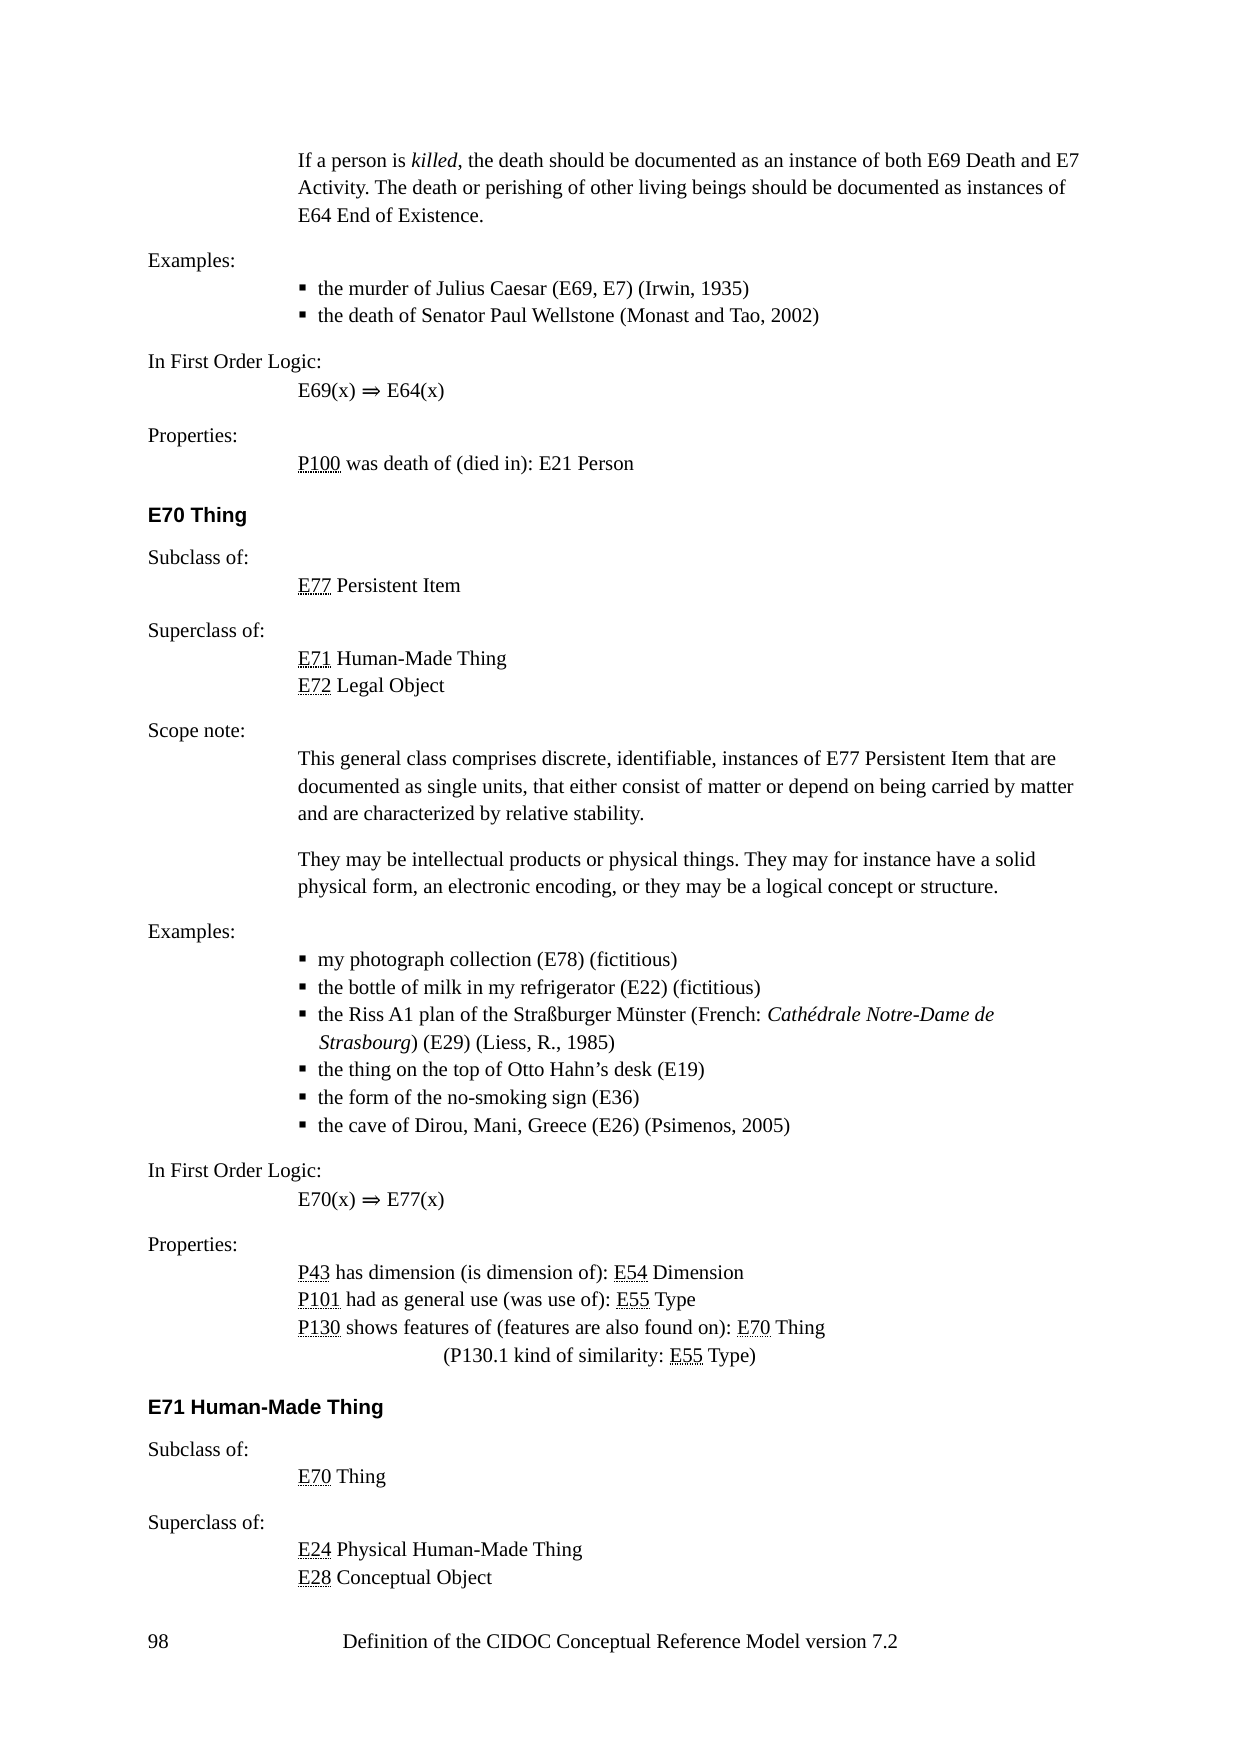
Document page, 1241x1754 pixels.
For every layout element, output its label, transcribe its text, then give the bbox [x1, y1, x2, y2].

text (P130.1 kind of similarity: E55 Type) [443, 1343, 1092, 1367]
list the Riss A1 plan of the Straßburger Münster (French: Cathédrale Notre-Dame de Strasbourg) (E29) (Liess, R., 1985) [298, 1002, 1092, 1054]
text Superclass of: [148, 1510, 1092, 1534]
text E69(x) ⇒ E64(x) [298, 376, 1092, 402]
text E71 Human-Made Thing [148, 1395, 1092, 1419]
text E72 Legal Object [298, 673, 1092, 697]
text They may be intellectual products or physical things. They may for instance have a solid physical form, an electronic encoding, or they may be a logical concept or structure. [298, 846, 1092, 898]
text In First Order Logic: [148, 349, 1092, 373]
list the death of Senator Paul Wellstone (Monast and Tao, 2002) [298, 303, 1092, 327]
text E77 Persistent Item [298, 572, 1092, 597]
list the bottle of milk in my refrigerator (E22) (fictitious) [298, 974, 1092, 999]
text P43 has dimension (is dimension of): E54 Dimension [298, 1260, 1092, 1284]
list my photograph collection (E78) (fictitious) [298, 947, 1092, 971]
text This general class comprises discrete, identifiable, instances of E77 Persistent Item that are documented as single units, that either consist of matter or depend on being carried by matter and are characterized by relative stability. [298, 746, 1092, 825]
list the thing on the top of Otto Hahn’s desk (E19) [298, 1057, 1092, 1081]
text P100 was death of (died in): E21 Person [298, 451, 1092, 475]
text Examples: [148, 919, 1092, 943]
text E70 Thing [298, 1464, 1092, 1488]
text E70 Thing [148, 503, 1092, 527]
list the murder of Julius Caesar (E69, E7) (Irwin, 1935) [298, 276, 1092, 300]
text Scope note: [148, 718, 1092, 742]
text Subclass of: [148, 545, 1092, 569]
text Properties: [148, 1232, 1092, 1256]
text In First Order Logic: [148, 1158, 1092, 1182]
list the cave of Dirou, Mani, Greece (E26) (Psimenos, 2005) [298, 1113, 1092, 1137]
text Examples: [148, 248, 1092, 272]
text P101 had as general use (was use of): E55 Type [298, 1287, 1092, 1311]
text Superclass of: [148, 618, 1092, 642]
text E28 Conceptual Object [298, 1565, 1092, 1589]
text If a person is killed, the death should be documented as an instance of both E69 Death and E7 Activity. The death or perishing of other living beings should be documented as instances of E64 End of Existence. [298, 148, 1092, 227]
text E24 Physical Human-Made Thing [298, 1537, 1092, 1561]
text Subclass of: [148, 1437, 1092, 1461]
text E71 Human-Made Thing [298, 645, 1092, 669]
text E70(x) ⇒ E77(x) [298, 1186, 1092, 1211]
text Properties: [148, 423, 1092, 447]
text P130 shows features of (features are also found on): E70 Thing [298, 1315, 1092, 1339]
list the form of the no-smoking sign (E36) [298, 1085, 1092, 1109]
